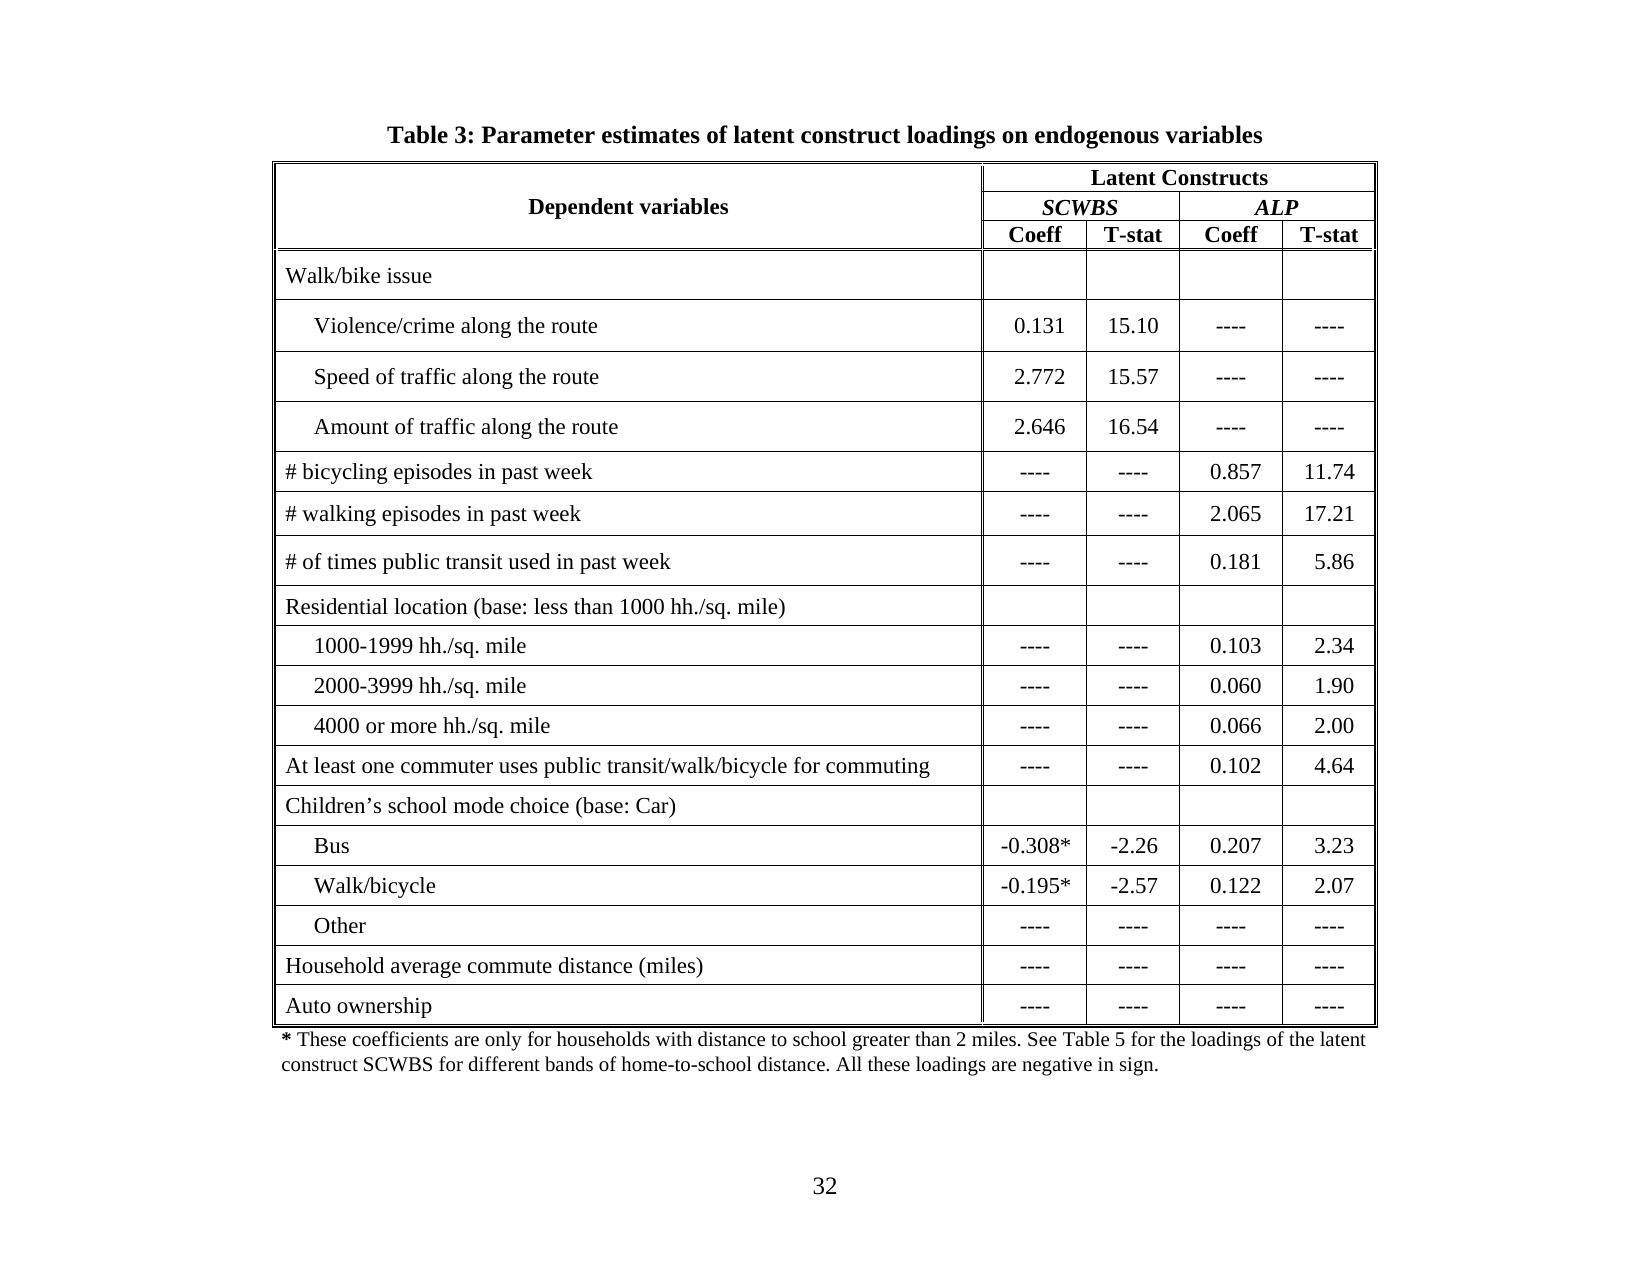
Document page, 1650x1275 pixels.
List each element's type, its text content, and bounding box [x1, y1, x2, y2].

table_cell [1087, 586, 1179, 625]
table_cell Walk/bike issue [276, 248, 981, 299]
table_cell ---- [1283, 352, 1374, 401]
table_cell ---- [1087, 626, 1179, 665]
table_cell -2.57 [1087, 866, 1179, 904]
table_cell [984, 251, 1086, 299]
table_cell [1283, 586, 1374, 625]
table_cell Auto ownership [276, 985, 983, 1024]
table_cell ---- [1087, 906, 1179, 944]
table_cell # bicycling episodes in past week [276, 452, 981, 491]
table_cell 0.857 [1180, 452, 1282, 491]
table_cell ---- [984, 706, 1086, 745]
table_cell ---- [1087, 985, 1179, 1024]
table_cell [1283, 786, 1374, 825]
table_cell 1.90 [1283, 666, 1374, 705]
table_cell # walking episodes in past week [276, 492, 981, 535]
text Table 3: Parameter estimates of latent construct loadings on endogenous variables [150, 120, 1500, 149]
table_cell Walk/bicycle [276, 866, 981, 904]
table_cell ---- [984, 666, 1086, 705]
table_cell At least one commuter uses public transit/walk/bicycle for commuting [276, 746, 981, 785]
table_cell [984, 586, 1086, 625]
table_cell 0.131 [984, 300, 1086, 351]
table_cell ---- [983, 985, 1086, 1024]
table_cell ---- [1283, 946, 1374, 984]
table_cell ---- [984, 906, 1086, 944]
table_cell 17.21 [1283, 492, 1374, 535]
table_cell ---- [1087, 746, 1179, 785]
table_cell Speed of traffic along the route [276, 352, 981, 401]
table_cell ---- [984, 946, 1086, 984]
table_cell Violence/crime along the route [276, 300, 981, 351]
table_cell -0.195* [984, 866, 1086, 904]
table_cell 2.772 [984, 352, 1086, 401]
table_cell T-stat [1087, 221, 1179, 248]
table_cell 2000-3999 hh./sq. mile [276, 666, 981, 705]
table_cell SCWBS [984, 192, 1179, 220]
table_cell ---- [984, 536, 1086, 585]
table_header Dependent variables [274, 162, 983, 248]
table_cell ---- [984, 452, 1086, 491]
table_cell ---- [1087, 492, 1179, 535]
table_cell Residential location (base: less than 1000 hh./sq. mile) [276, 586, 981, 625]
table_cell [1087, 786, 1179, 825]
table_cell ---- [1283, 300, 1374, 351]
table_cell 0.066 [1180, 706, 1282, 745]
table_cell ---- [1087, 706, 1179, 745]
table_cell [1087, 251, 1179, 299]
table_cell Coeff [984, 221, 1086, 248]
table_cell [1283, 248, 1375, 299]
table_cell ---- [1087, 536, 1179, 585]
table_cell ---- [1180, 906, 1282, 944]
table_cell 3.23 [1283, 826, 1374, 865]
table_cell 0.103 [1180, 626, 1282, 665]
table_cell ---- [1087, 946, 1179, 984]
table_cell [984, 786, 1086, 825]
table_cell ---- [1180, 300, 1282, 351]
table_cell [1180, 586, 1282, 625]
table_cell 4.64 [1283, 746, 1374, 785]
table_cell 1000-1999 hh./sq. mile [276, 626, 981, 665]
table_cell 0.207 [1180, 826, 1282, 865]
table_cell 0.102 [1180, 746, 1282, 785]
table_cell ---- [984, 746, 1086, 785]
table_cell 15.57 [1087, 352, 1179, 401]
table_cell # of times public transit used in past week [276, 536, 981, 585]
table_cell ---- [1283, 906, 1374, 944]
table_cell ---- [1283, 985, 1374, 1024]
table_cell 0.060 [1180, 666, 1282, 705]
table_cell 2.00 [1283, 706, 1374, 745]
table_cell ---- [1087, 666, 1179, 705]
table_header Latent Constructs [983, 164, 1374, 191]
table_cell 15.10 [1087, 300, 1179, 351]
table_cell ---- [1180, 352, 1282, 401]
table_cell T-stat [1283, 221, 1374, 248]
table_cell Bus [276, 826, 981, 865]
table_cell ---- [984, 626, 1086, 665]
table_cell 2.646 [984, 402, 1086, 451]
table_cell Other [276, 906, 981, 944]
table_cell ---- [1180, 946, 1282, 984]
table_cell Children’s school mode choice (base: Car) [276, 786, 981, 825]
table_cell ALP [1180, 192, 1374, 220]
table_cell Amount of traffic along the route [276, 402, 981, 451]
table_cell 2.065 [1180, 492, 1282, 535]
table_cell 5.86 [1283, 536, 1374, 585]
table_cell ---- [1283, 402, 1374, 451]
table_cell Household average commute distance (miles) [276, 946, 981, 984]
table_cell -0.308* [984, 826, 1086, 865]
table_cell 4000 or more hh./sq. mile [276, 706, 981, 745]
table_cell [1180, 786, 1282, 825]
table_cell ---- [984, 492, 1086, 535]
table_cell ---- [1180, 402, 1282, 451]
table_cell ---- [1087, 452, 1179, 491]
table_cell 0.181 [1180, 536, 1282, 585]
table_cell -2.26 [1087, 826, 1179, 865]
table_cell 11.74 [1283, 452, 1374, 491]
text * These coefficients are only for households with distance to school greater than 2 miles. See Table 5 for the loadings of the latent construct SCWBS for different bands of home-to-school distance. All these loadings are negative in sign. [281, 1028, 1369, 1076]
table_cell 2.07 [1283, 866, 1374, 904]
table_cell ---- [1180, 985, 1282, 1024]
table_cell 2.34 [1283, 626, 1374, 665]
table_cell 0.122 [1180, 866, 1282, 904]
table_cell Coeff [1180, 221, 1282, 248]
table_cell 16.54 [1087, 402, 1179, 451]
table_cell [1180, 251, 1282, 299]
